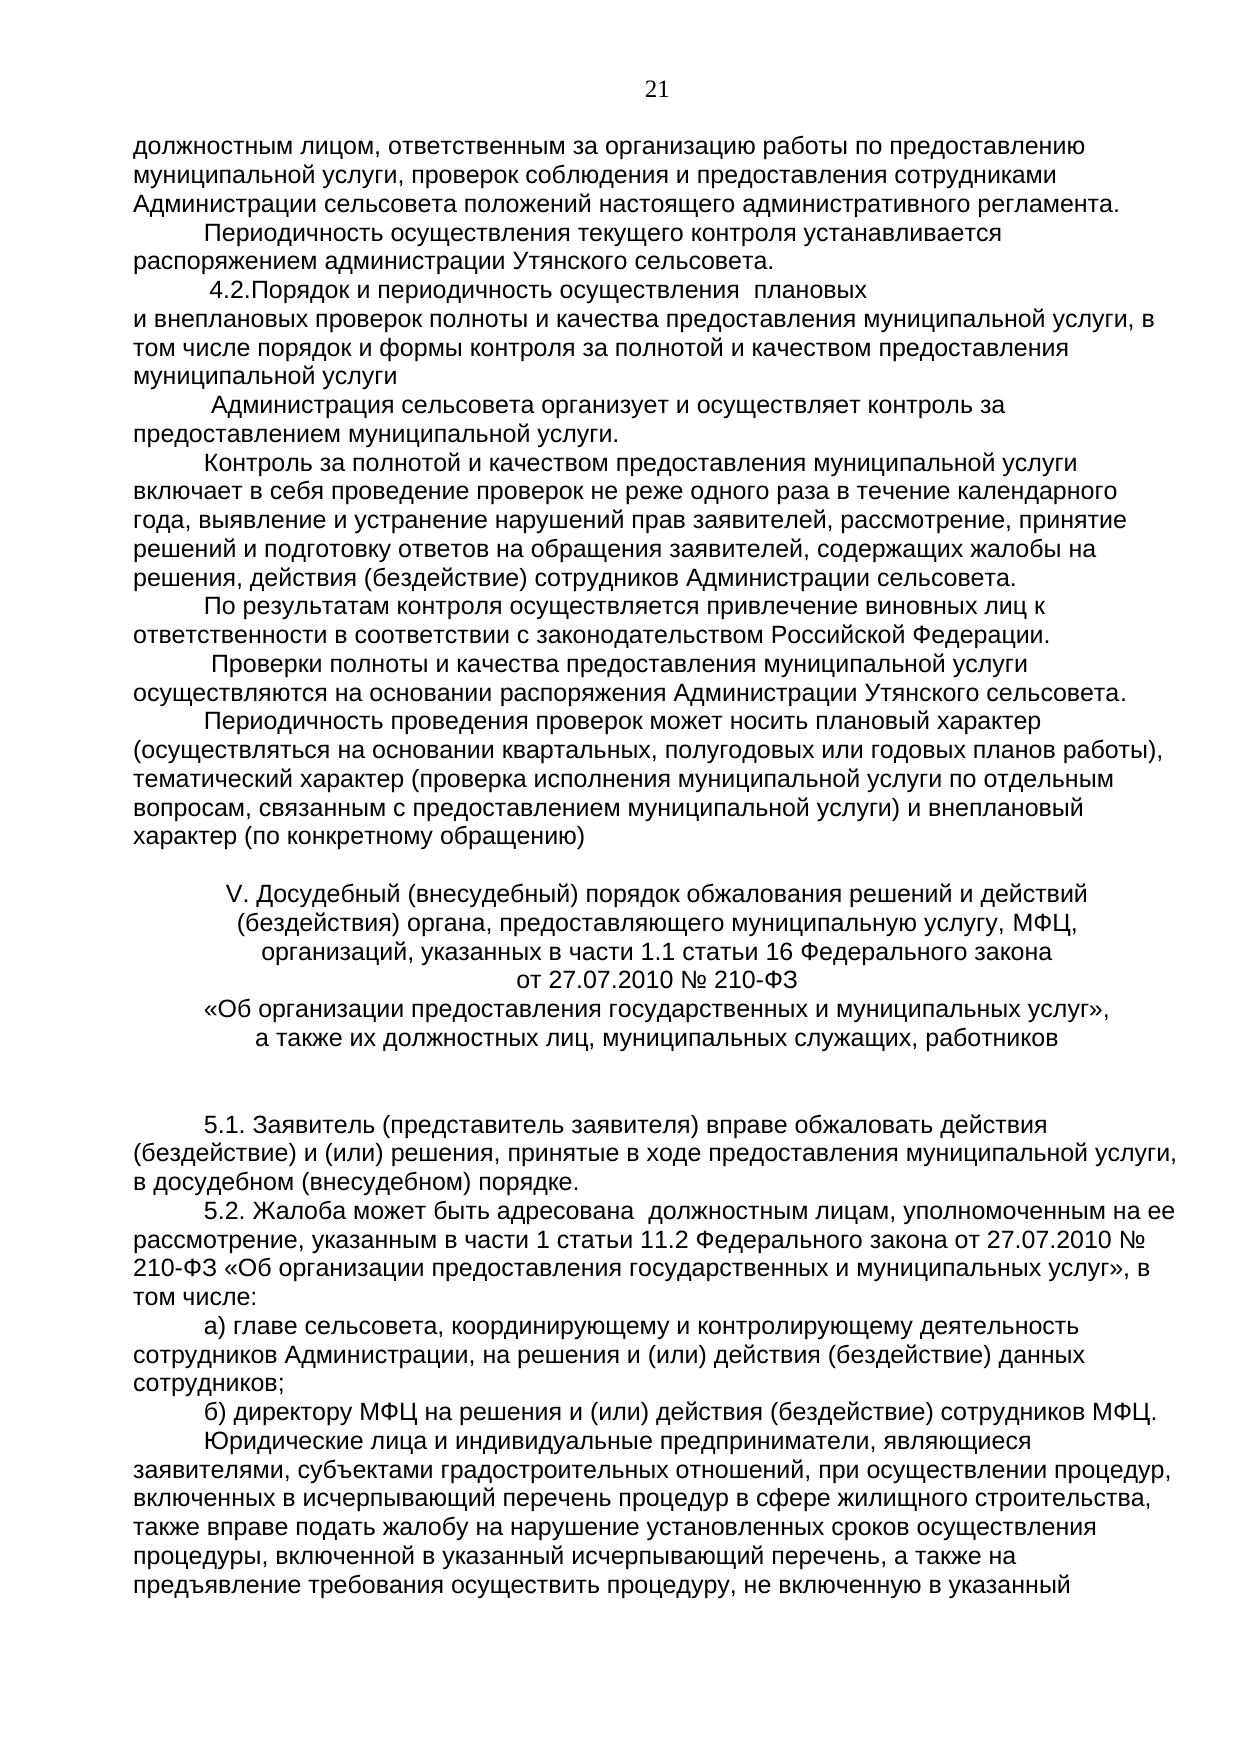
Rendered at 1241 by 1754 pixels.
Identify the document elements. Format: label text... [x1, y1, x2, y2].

text Периодичность проведения проверок может носить плановый характер (осуществляться на основании квартальных, полугодовых или годовых планов работы), тематический характер (проверка исполнения муниципальной услуги по отдельным вопросам, связанным с предоставлением муниципальной услуги) и внеплановый характер (по конкретному обращению) [133, 706, 1181, 850]
text и внеплановых проверок полноты и качества предоставления муниципальной услуги, в том числе порядок и формы контроля за полнотой и качеством предоставления муниципальной услуги [133, 304, 1181, 390]
text Проверки полноты и качества предоставления муниципальной услуги осуществляются на основании распоряжения Администрации Утянского сельсовета. [133, 649, 1181, 706]
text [133, 131, 1181, 218]
text V. Досудебный (внесудебный) порядок обжалования решений и действий [133, 879, 1181, 908]
text Администрация сельсовета организует и осуществляет контроль за предоставлением муниципальной услуги. [133, 390, 1181, 448]
text «Об организации предоставления государственных и муниципальных услуг», [133, 994, 1181, 1023]
text 5.2. Жалоба может быть адресована должностным лицам, уполномоченным на ее рассмотрение, указанным в части 1 статьи 11.2 Федерального закона от 27.07.2010 № 210-ФЗ «Об организации предоставления государственных и муниципальных услуг», в том числе: [133, 1196, 1181, 1311]
text Контроль за полнотой и качеством предоставления муниципальной услуги включает в себя проведение проверок не реже одного раза в течение календарного года, выявление и устранение нарушений прав заявителей, рассмотрение, принятие решений и подготовку ответов на обращения заявителей, содержащих жалобы на решения, действия (бездействие) сотрудников Администрации сельсовета. [133, 448, 1181, 591]
text а также их должностных лиц, муниципальных служащих, работников [133, 1023, 1181, 1052]
text (бездействия) органа, предоставляющего муниципальную услугу, МФЦ, [133, 908, 1181, 937]
text 4.2.Порядок и периодичность осуществления плановых [133, 275, 1181, 304]
text организаций, указанных в части 1.1 статьи 16 Федерального закона [133, 937, 1181, 966]
text Периодичность осуществления текущего контроля устанавливается распоряжением администрации Утянского сельсовета. [133, 218, 1181, 275]
text По результатам контроля осуществляется привлечение виновных лиц к ответственности в соответствии с законодательством Российской Федерации. [133, 591, 1181, 649]
text б) директору МФЦ на решения и (или) действия (бездействие) сотрудников МФЦ. [133, 1397, 1181, 1426]
text от 27.07.2010 № 210-ФЗ [133, 966, 1181, 994]
text 5.1. Заявитель (представитель заявителя) вправе обжаловать действия (бездействие) и (или) решения, принятые в ходе предоставления муниципальной услуги, в досудебном (внесудебном) порядке. [133, 1110, 1181, 1196]
text а) главе сельсовета, координирующему и контролирующему деятельность сотрудников Администрации, на решения и (или) действия (бездействие) данных сотрудников; [133, 1311, 1181, 1397]
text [133, 1426, 1181, 1598]
